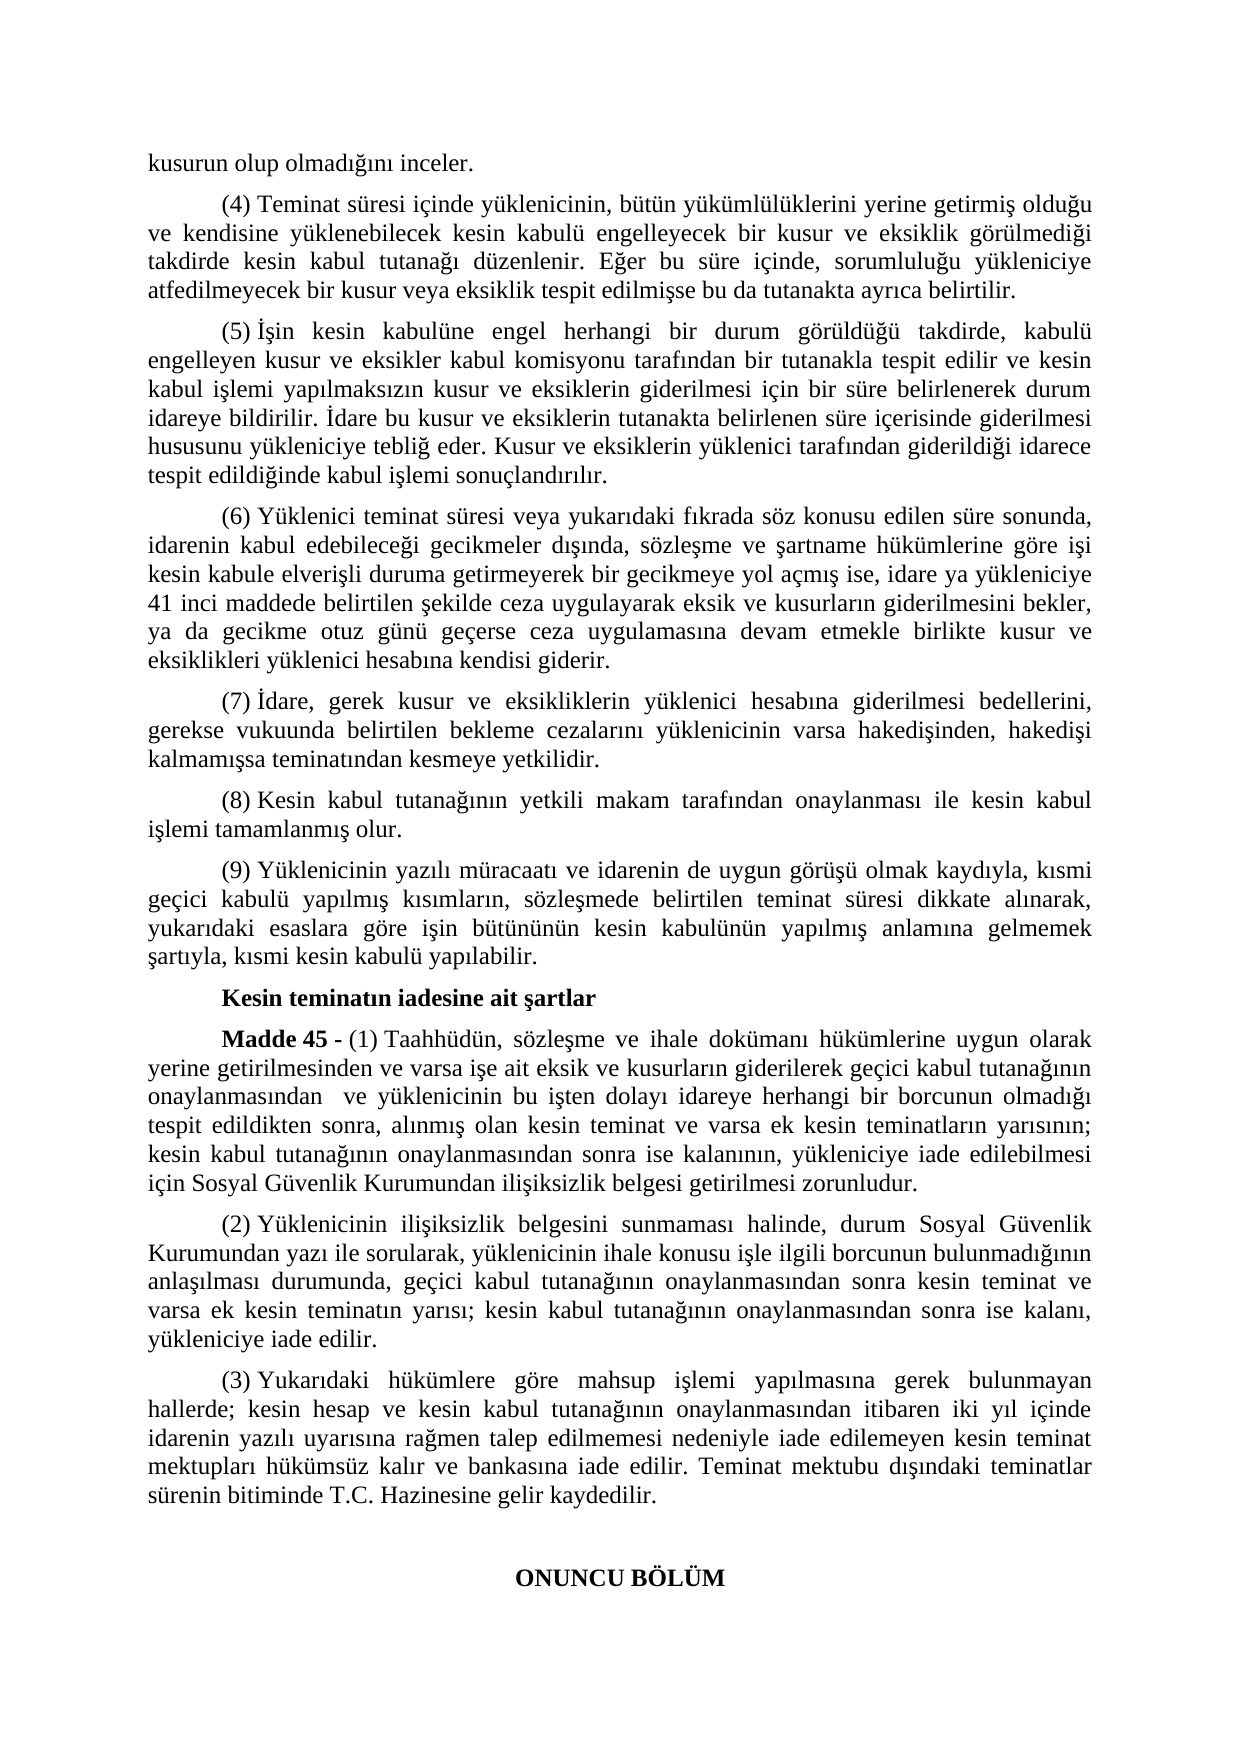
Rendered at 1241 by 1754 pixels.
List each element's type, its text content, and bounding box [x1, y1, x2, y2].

text (8) Kesin kabul tutanağının yetkili makam tarafından onaylanması ile kesin kabul işlemi tamamlanmış olur. [148, 785, 1093, 843]
text (9) Yüklenicinin yazılı müracaatı ve idarenin de uygun görüşü olmak kaydıyla, kısmi geçici kabulü yapılmış kısımların, sözleşmede belirtilen teminat süresi dikkate alınarak, yukarıdaki esaslara göre işin bütününün kesin kabulünün yapılmış anlamına gelmemek şartıyla, kısmi kesin kabulü yapılabilir. [148, 855, 1093, 970]
text Madde 45 - (1) Taahhüdün, sözleşme ve ihale dokümanı hükümlerine uygun olarak yerine getirilmesinden ve varsa işe ait eksik ve kusurların giderilerek geçici kabul tutanağının onaylanmasından ve yüklenicinin bu işten dolayı idareye herhangi bir borcunun olmadığı tespit edildikten sonra, alınmış olan kesin teminat ve varsa ek kesin teminatların yarısının; kesin kabul tutanağının onaylanmasından sonra ise kalanının, yükleniciye iade edilebilmesi için Sosyal Güvenlik Kurumundan ilişiksizlik belgesi getirilmesi zorunludur. [148, 1024, 1093, 1196]
text Kesin teminatın iadesine ait şartlar [148, 983, 1093, 1011]
text (5) İşin kesin kabulüne engel herhangi bir durum görüldüğü takdirde, kabulü engelleyen kusur ve eksikler kabul komisyonu tarafından bir tutanakla tespit edilir ve kesin kabul işlemi yapılmaksızın kusur ve eksiklerin giderilmesi için bir süre belirlenerek durum idareye bildirilir. İdare bu kusur ve eksiklerin tutanakta belirlenen süre içerisinde giderilmesi hususunu yükleniciye tebliğ eder. Kusur ve eksiklerin yüklenici tarafından giderildiği idarece tespit edildiğinde kabul işlemi sonuçlandırılır. [148, 316, 1093, 489]
text (4) Teminat süresi içinde yüklenicinin, bütün yükümlülüklerini yerine getirmiş olduğu ve kendisine yüklenebilecek kesin kabulü engelleyecek bir kusur ve eksiklik görülmediği takdirde kesin kabul tutanağı düzenlenir. Eğer bu süre içinde, sorumluluğu yükleniciye atfedilmeyecek bir kusur veya eksiklik tespit edilmişse bu da tutanakta ayrıca belirtilir. [148, 189, 1093, 304]
text (7) İdare, gerek kusur ve eksikliklerin yüklenici hesabına giderilmesi bedellerini, gerekse vukuunda belirtilen bekleme cezalarını yüklenicinin varsa hakedişinden, hakedişi kalmamışsa teminatından kesmeye yetkilidir. [148, 686, 1093, 773]
text (3) Yukarıdaki hükümlere göre mahsup işlemi yapılmasına gerek bulunmayan hallerde; kesin hesap ve kesin kabul tutanağının onaylanmasından itibaren iki yıl içinde idarenin yazılı uyarısına rağmen talep edilmemesi nedeniyle iade edilemeyen kesin teminat mektupları hükümsüz kalır ve bankasına iade edilir. Teminat mektubu dışındaki teminatlar sürenin bitiminde T.C. Hazinesine gelir kaydedilir. [148, 1365, 1093, 1509]
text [148, 148, 1093, 176]
text ONUNCU BÖLÜM [148, 1563, 1093, 1591]
text (2) Yüklenicinin ilişiksizlik belgesini sunmaması halinde, durum Sosyal Güvenlik Kurumundan yazı ile sorularak, yüklenicinin ihale konusu işle ilgili borcunun bulunmadığının anlaşılması durumunda, geçici kabul tutanağının onaylanmasından sonra kesin teminat ve varsa ek kesin teminatın yarısı; kesin kabul tutanağının onaylanmasından sonra ise kalanı, yükleniciye iade edilir. [148, 1209, 1093, 1353]
text (6) Yüklenici teminat süresi veya yukarıdaki fıkrada söz konusu edilen süre sonunda, idarenin kabul edebileceği gecikmeler dışında, sözleşme ve şartname hükümlerine göre işi kesin kabule elverişli duruma getirmeyerek bir gecikmeye yol açmış ise, idare ya yükleniciye 41 inci maddede belirtilen şekilde ceza uygulayarak eksik ve kusurların giderilmesini bekler, ya da gecikme otuz günü geçerse ceza uygulamasına devam etmekle birlikte kusur ve eksiklikleri yüklenici hesabına kendisi giderir. [148, 501, 1093, 674]
